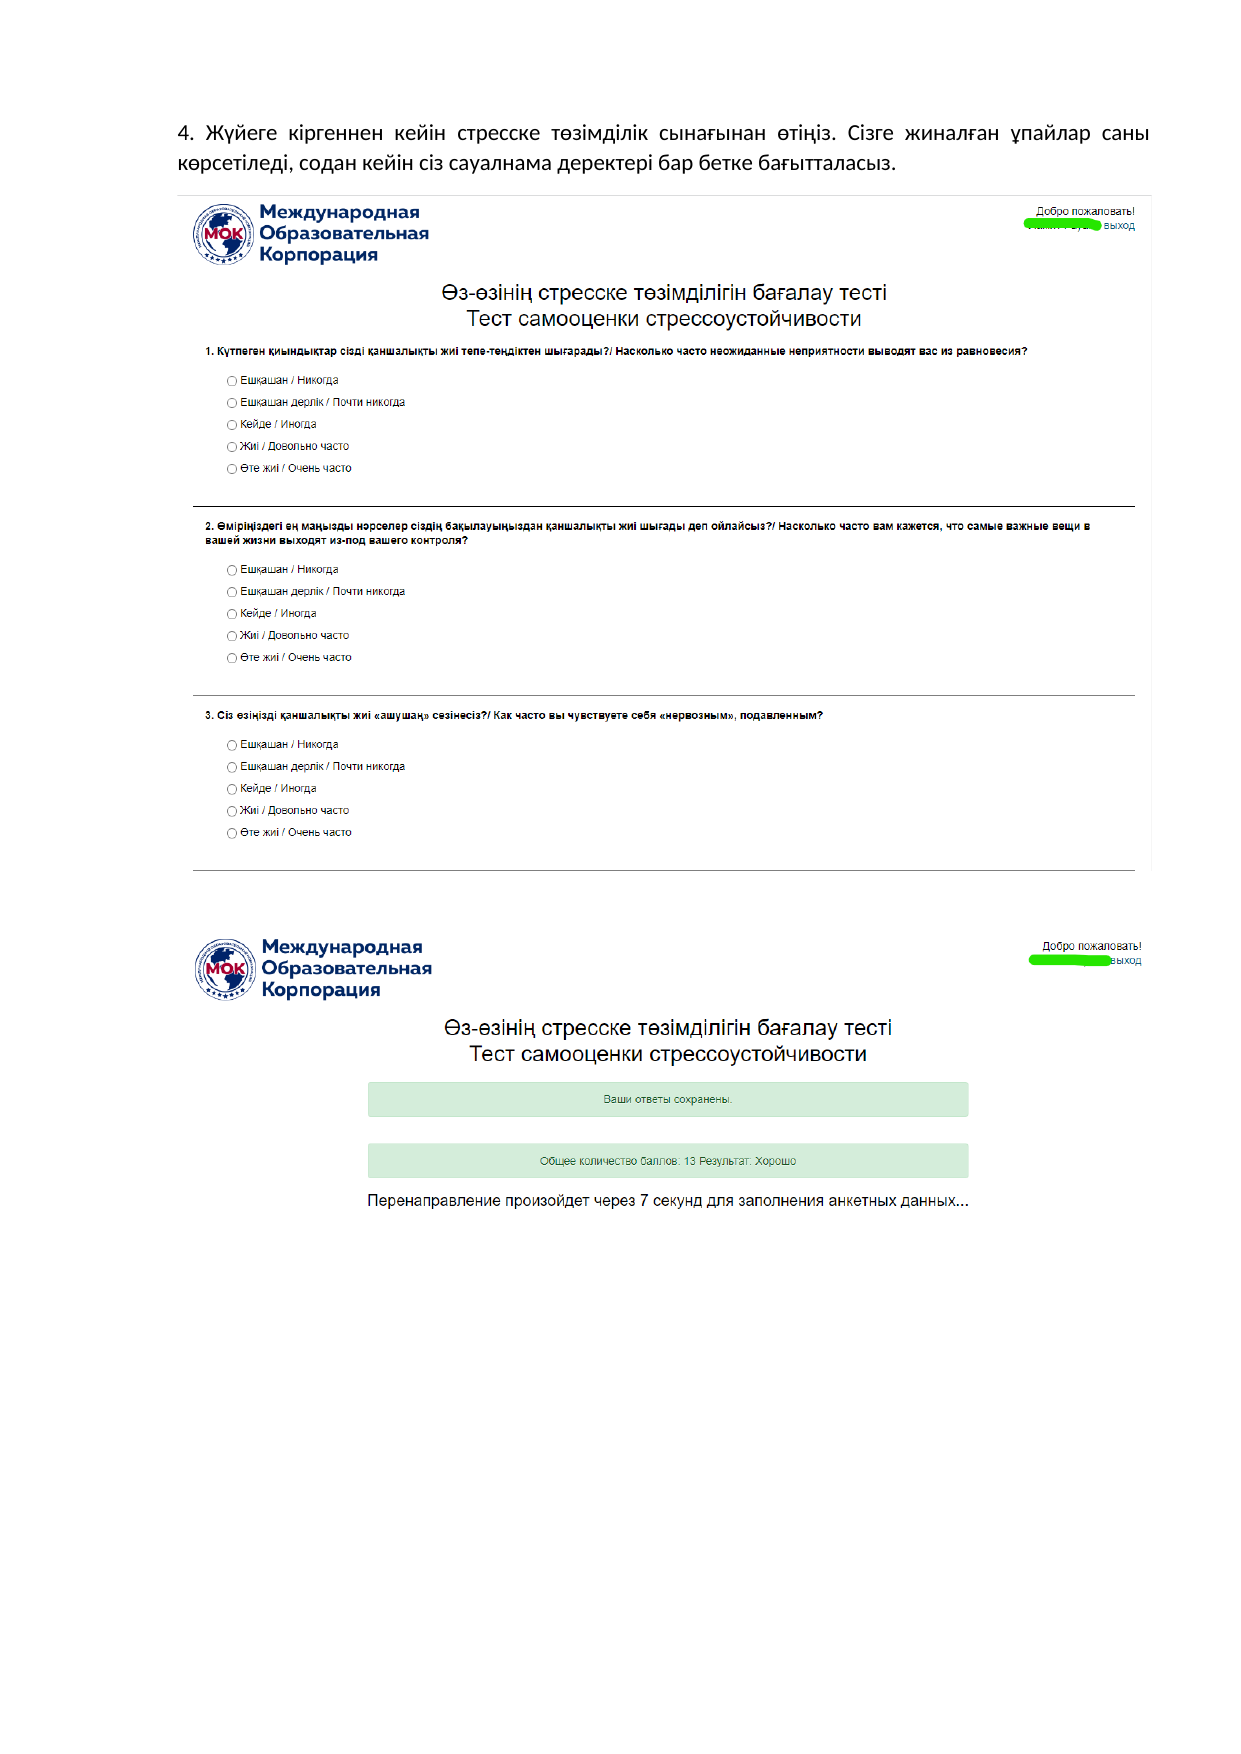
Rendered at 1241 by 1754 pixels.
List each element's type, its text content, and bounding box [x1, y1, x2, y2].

picture [177, 936, 1152, 1234]
picture [177, 195, 1152, 871]
text 4. Жүйеге кіргеннен кейін стресске төзімділік сынағынан өтіңіз. Сізге жиналған ұпайлар саны көрсетіледі, содан кейін сіз сауалнама деректері бар бетке бағытталасыз. [177, 118, 1152, 176]
